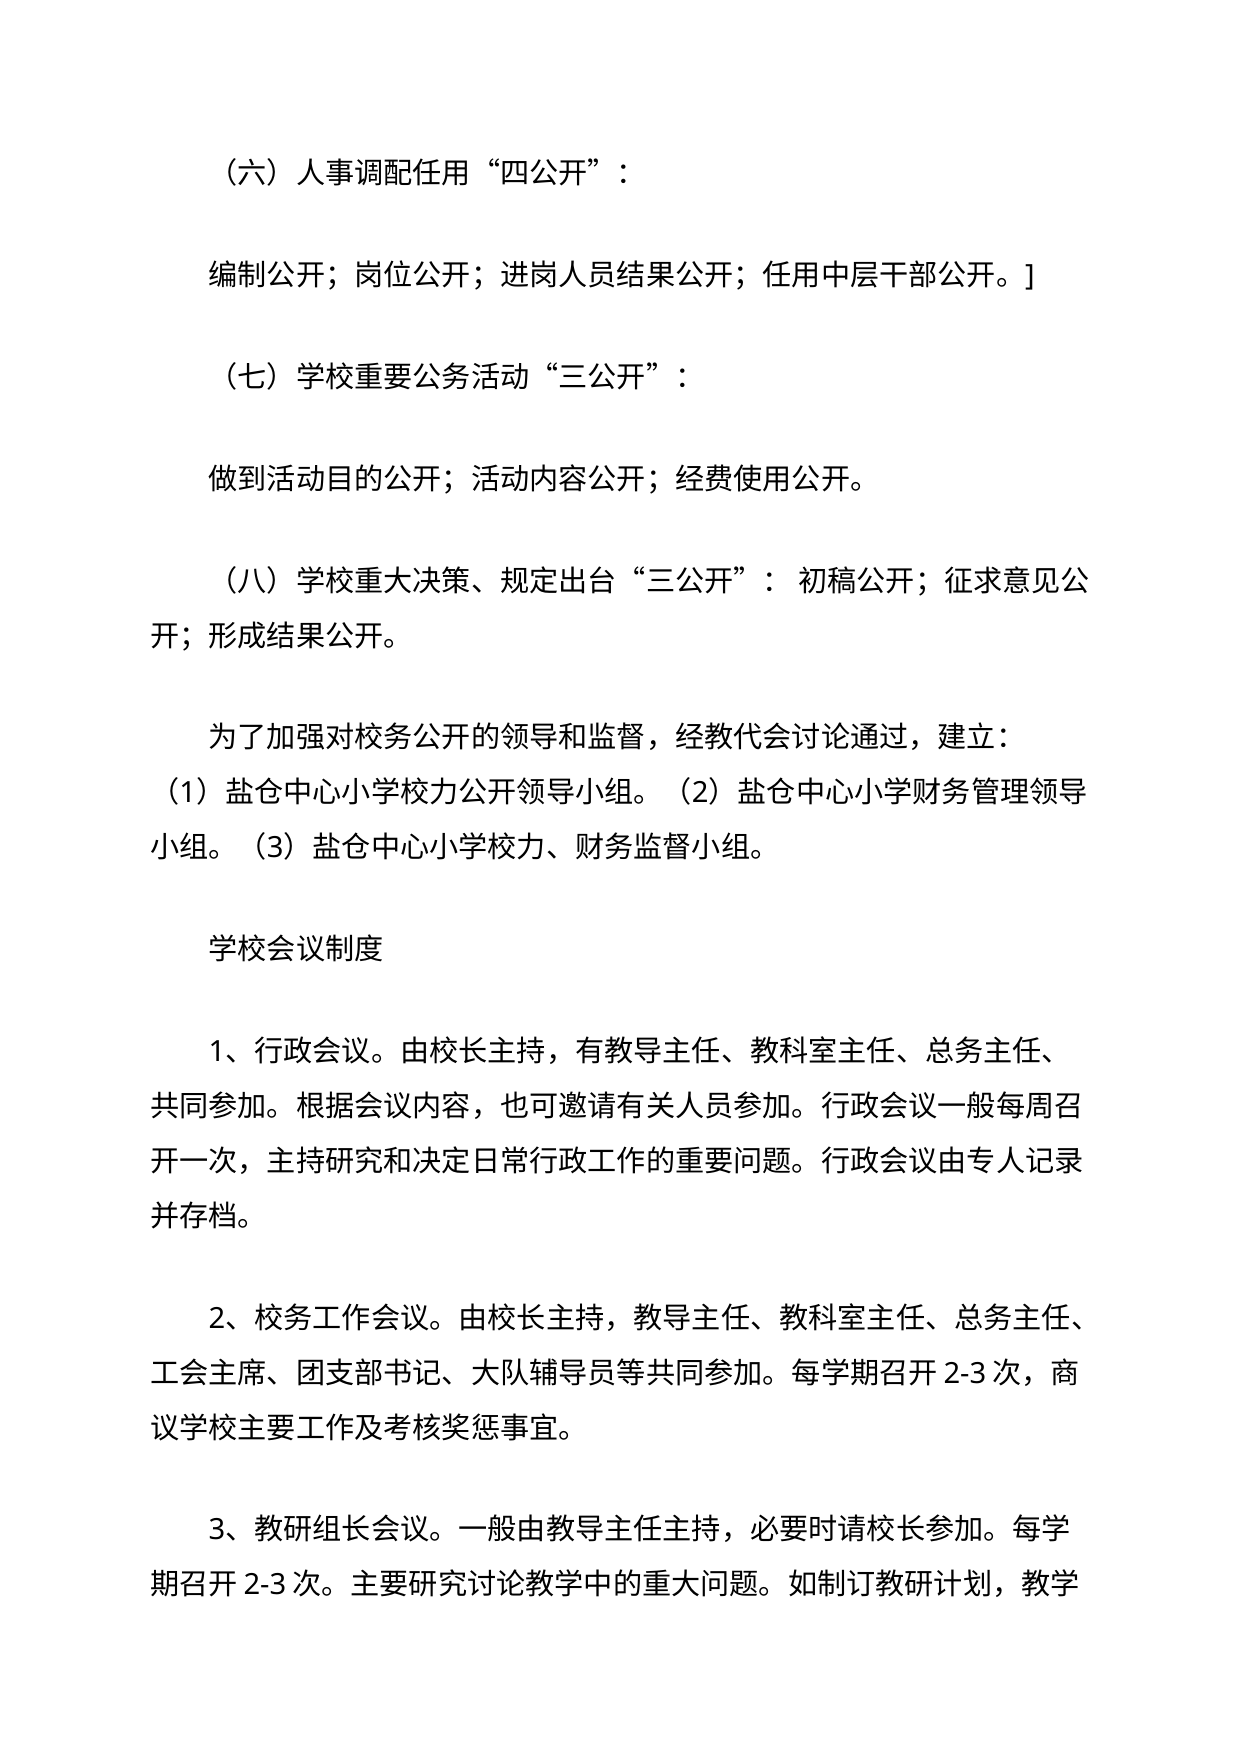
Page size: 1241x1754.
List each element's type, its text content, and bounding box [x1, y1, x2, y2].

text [150, 1506, 1090, 1603]
text 为了加强对校务公开的领导和监督，经教代会讨论通过，建立：（1）盐仓中心小学校力公开领导小组。（2）盐仓中心小学财务管理领导小组。（3）盐仓中心小学校力、财务监督小组。 [150, 714, 1090, 866]
text （六）人事调配任用“四公开”： [150, 150, 1090, 192]
text （八）学校重大决策、规定出台“三公开”： 初稿公开；征求意见公开；形成结果公开。 [150, 557, 1090, 654]
text 1、行政会议。由校长主持，有教导主任、教科室主任、总务主任、共同参加。根据会议内容，也可邀请有关人员参加。行政会议一般每周召开一次，主持研究和决定日常行政工作的重要问题。行政会议由专人记录并存档。 [150, 1028, 1090, 1235]
text 做到活动目的公开；活动内容公开；经费使用公开。 [150, 456, 1090, 498]
text 学校会议制度 [150, 926, 1090, 968]
text （七）学校重要公务活动“三公开”： [150, 354, 1090, 396]
text 2、校务工作会议。由校长主持，教导主任、教科室主任、总务主任、工会主席、团支部书记、大队辅导员等共同参加。每学期召开2-3次，商议学校主要工作及考核奖惩事宜。 [150, 1294, 1090, 1446]
text 编制公开；岗位公开；进岗人员结果公开；任用中层干部公开。] [150, 252, 1090, 294]
